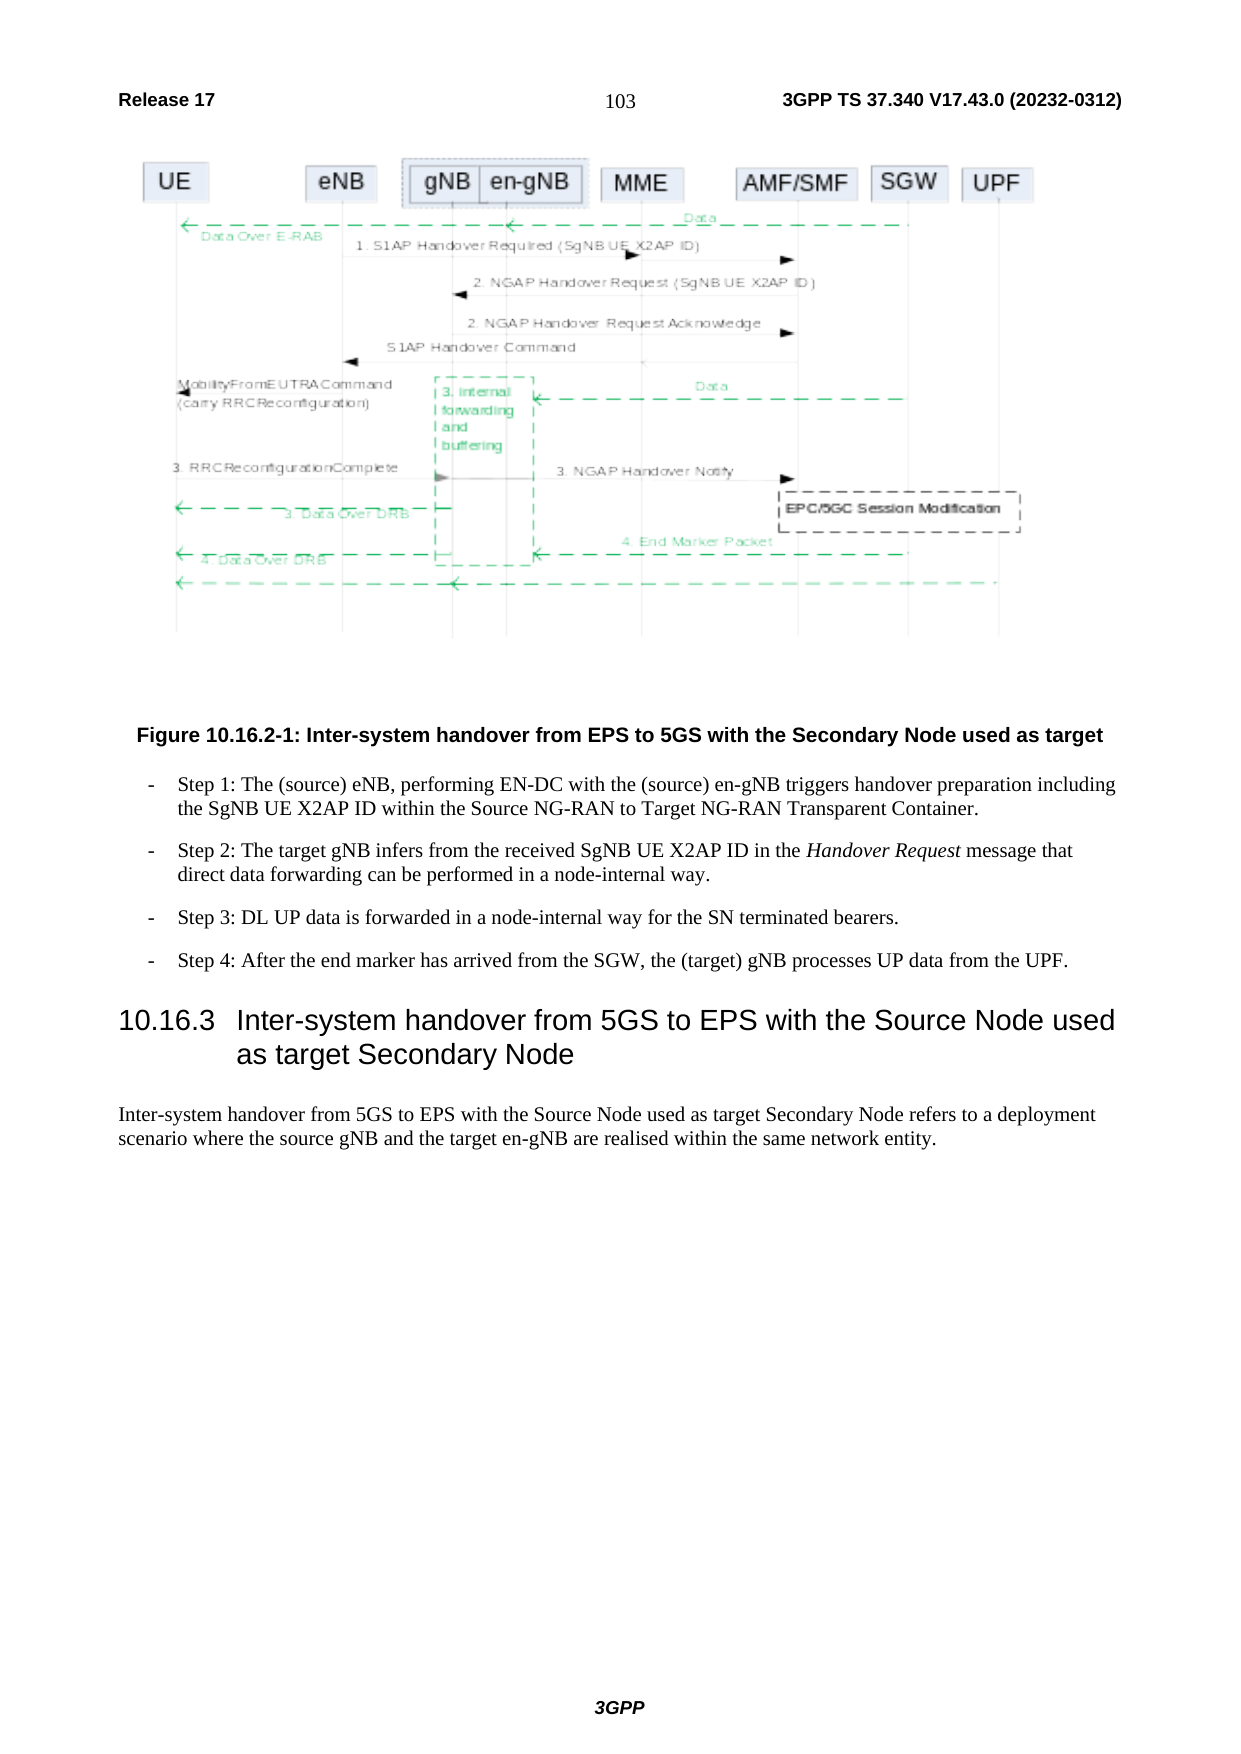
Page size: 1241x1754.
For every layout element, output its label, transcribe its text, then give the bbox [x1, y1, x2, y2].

text Figure 10.16.2-1: Inter-system handover from EPS to 5GS with the Secondary Node used as target [118, 722, 1122, 746]
text - Step 1: The (source) eNB, performing EN-DC with the (source) en-gNB triggers handover preparation including the SgNB UE X2AP ID within the Source NG-RAN to Target NG-RAN Transparent Container. [148, 771, 1122, 819]
text - Step 4: After the end marker has arrived from the SGW, the (target) gNB processes UP data from the UPF. [148, 948, 1122, 972]
text Inter-system handover from 5GS to EPS with the Source Node used as target Secondary Node refers to a deployment scenario where the source gNB and the target en-gNB are realised within the same network entity. [118, 1102, 1122, 1150]
text - Step 2: The target gNB infers from the received SgNB UE X2AP ID in the Handover Request message that direct data forwarding can be performed in a node-internal way. [148, 838, 1122, 886]
subtitle 10.16.3 Inter-system handover from 5GS to EPS with the Source Node used as target Secondary Node [118, 1003, 1122, 1070]
text - Step 3: DL UP data is forwarded in a node-internal way for the SN terminated bearers. [148, 905, 1122, 929]
